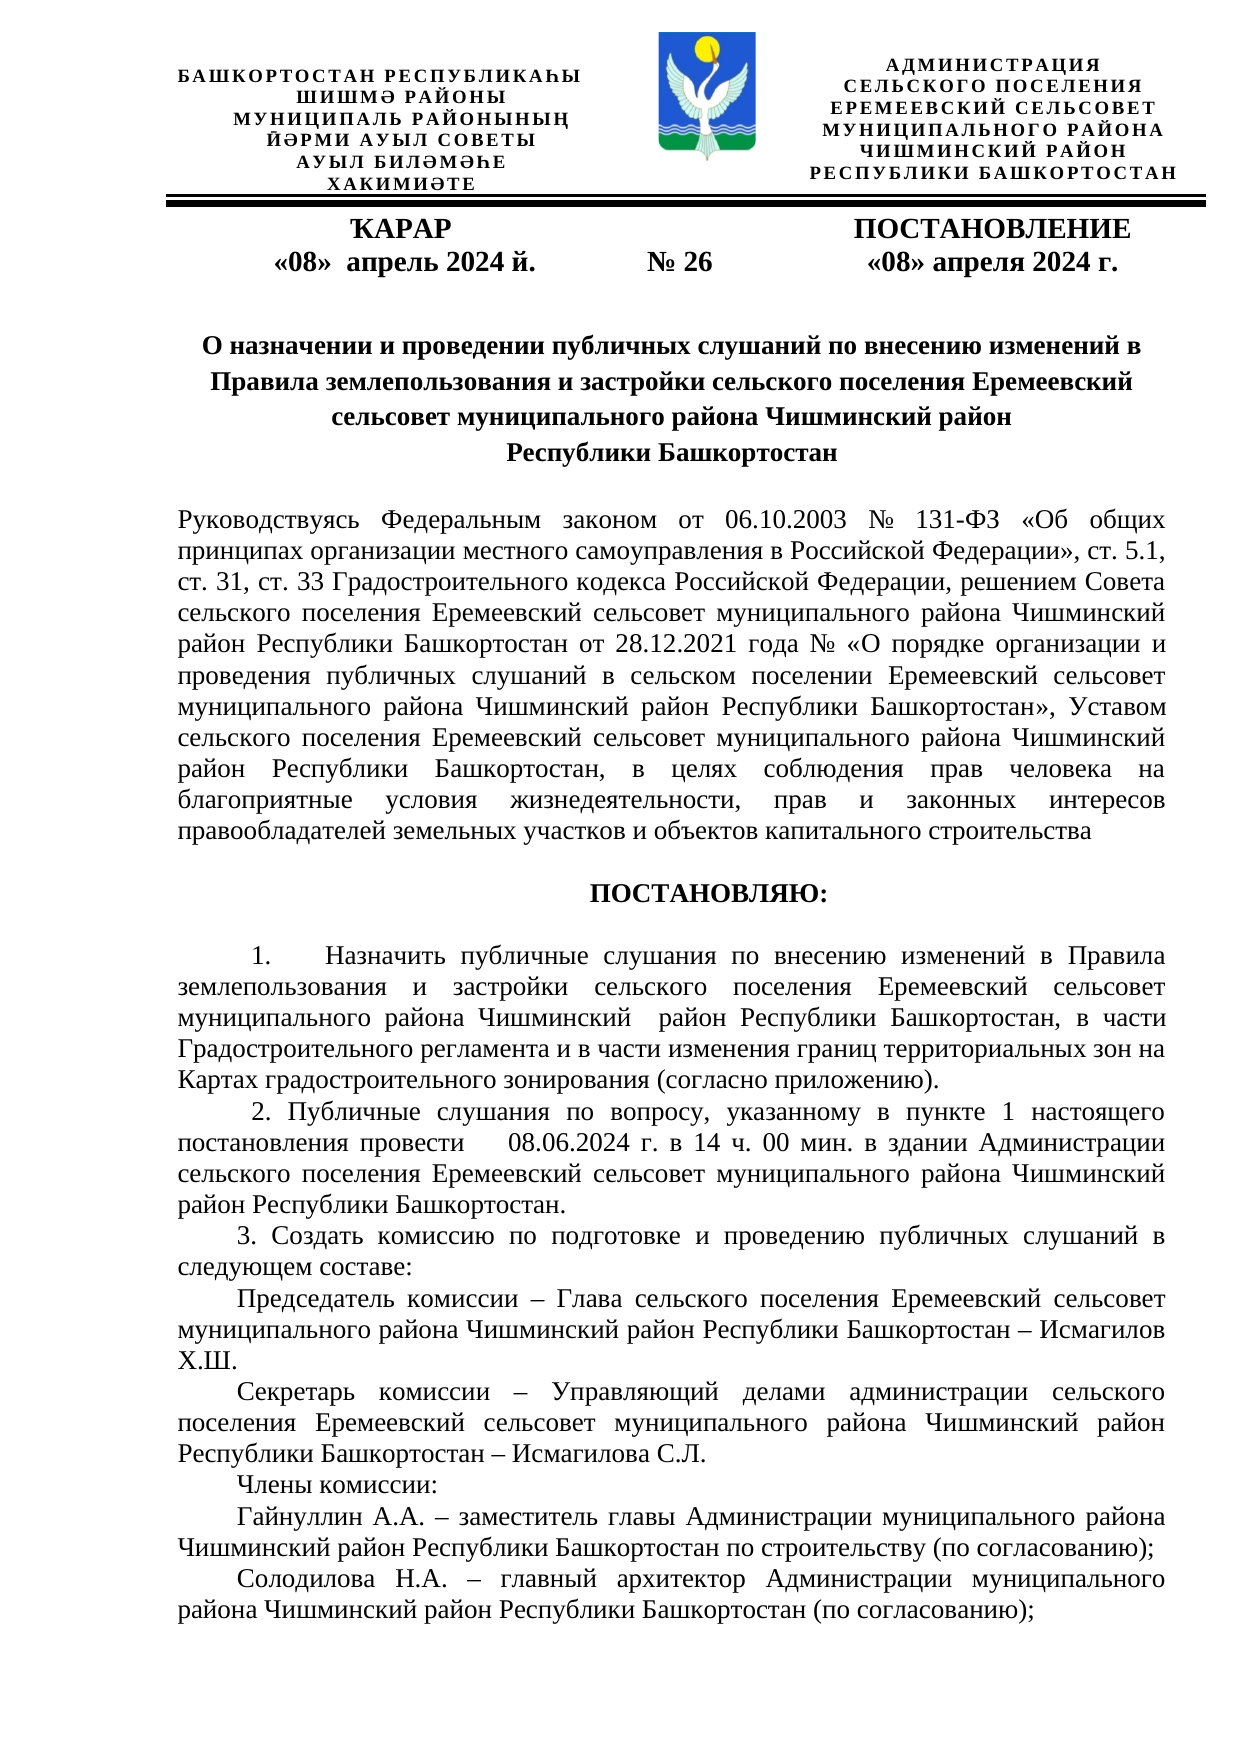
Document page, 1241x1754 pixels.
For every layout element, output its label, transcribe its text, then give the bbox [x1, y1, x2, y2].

table_header администрация СЕЛЬСКОГО ПОСЕЛЕНИЯ ЕРЕМЕЕВСКИЙ сельсовет МУНИЦИПАЛЬНОГО РАЙОНА ЧишминскИЙ район РеспубликИ Башкортостан [779, 0, 1206, 194]
text Солодилова Н.А. – главный архитектор Администрации муниципального района Чишминский район Республики Башкортостан (по согласованию); [177, 1562, 1167, 1624]
text Председатель комиссии – Глава сельского поселения Еремеевский сельсовет муниципального района Чишминский район Республики Башкортостан – Исмагилов Х.Ш. [177, 1282, 1167, 1375]
text Гайнуллин А.А. – заместитель главы Администрации муниципального района Чишминский район Республики Башкортостан по строительству (по согласованию); [177, 1500, 1167, 1562]
text О назначении и проведении публичных слушаний по внесению изменений в Правила землепользования и застройки сельского поселения Еремеевский сельсовет муниципального района Чишминский район [177, 329, 1167, 432]
text ПОСТАНОВЛЯЮ: [177, 877, 1167, 908]
text 3. Создать комиссию по подготовке и проведению публичных слушаний в следующем составе: [177, 1219, 1167, 1282]
table_cell ПОСТАНОВЛЕНИЕ «08» апреля 2024 г. [779, 207, 1206, 282]
picture [658, 32, 756, 161]
table_cell ҠАРАР «08» апрель 2024 й. [166, 207, 636, 282]
text Республики Башкортостан [177, 436, 1167, 467]
title Руководствуясь Федеральным законом от 06.10.2003 № 131-ФЗ «Об общих принципах организации местного самоуправления в Российской Федерации», ст. 5.1, ст. 31, ст. 33 Градостроительного кодекса Российской Федерации, решением Совета сельского поселения Еремеевский сельсовет муниципального района Чишминский район Республики Башкортостан от 28.12.2021 года № «О порядке организации и проведения публичных слушаний в сельском поселении Еремеевский сельсовет муниципального района Чишминский район Республики Башкортостан», Уставом сельского поселения Еремеевский сельсовет муниципального района Чишминский район Республики Башкортостан, в целях соблюдения прав человека на благоприятные условия жизнедеятельности, прав и законных интересов правообладателей земельных участков и объектов капитального строительства [177, 503, 1167, 846]
list Назначить публичные слушания по внесению изменений в Правила землепользования и застройки сельского поселения Еремеевский сельсовет муниципального района Чишминский район Республики Башкортостан, в части Градостроительного регламента и в части изменения границ территориальных зон на Картах градостроительного зонирования (согласно приложению). [177, 939, 1167, 1095]
table_header [636, 0, 779, 194]
text Члены комиссии: [177, 1468, 1167, 1500]
table_cell № 26 [636, 207, 779, 282]
text 2. Публичные слушания по вопросу, указанному в пункте 1 настоящего постановления провести 08.06.2024 г. в 14 ч. 00 мин. в здании Администрации сельского поселения Еремеевский сельсовет муниципального района Чишминский район Республики Башкортостан. [177, 1095, 1167, 1219]
table_header БаШКортостан РеспубликАҺы ШишмӘ районы МУНИЦИПАЛЬ РАЙОНЫныҢ ӢӘРМИ АУЫЛ СОВЕТЫ ауыл биЛӘмӘҺе хакимиӘте [166, 0, 636, 194]
text Секретарь комиссии – Управляющий делами администрации сельского поселения Еремеевский сельсовет муниципального района Чишминский район Республики Башкортостан – Исмагилова С.Л. [177, 1375, 1167, 1468]
